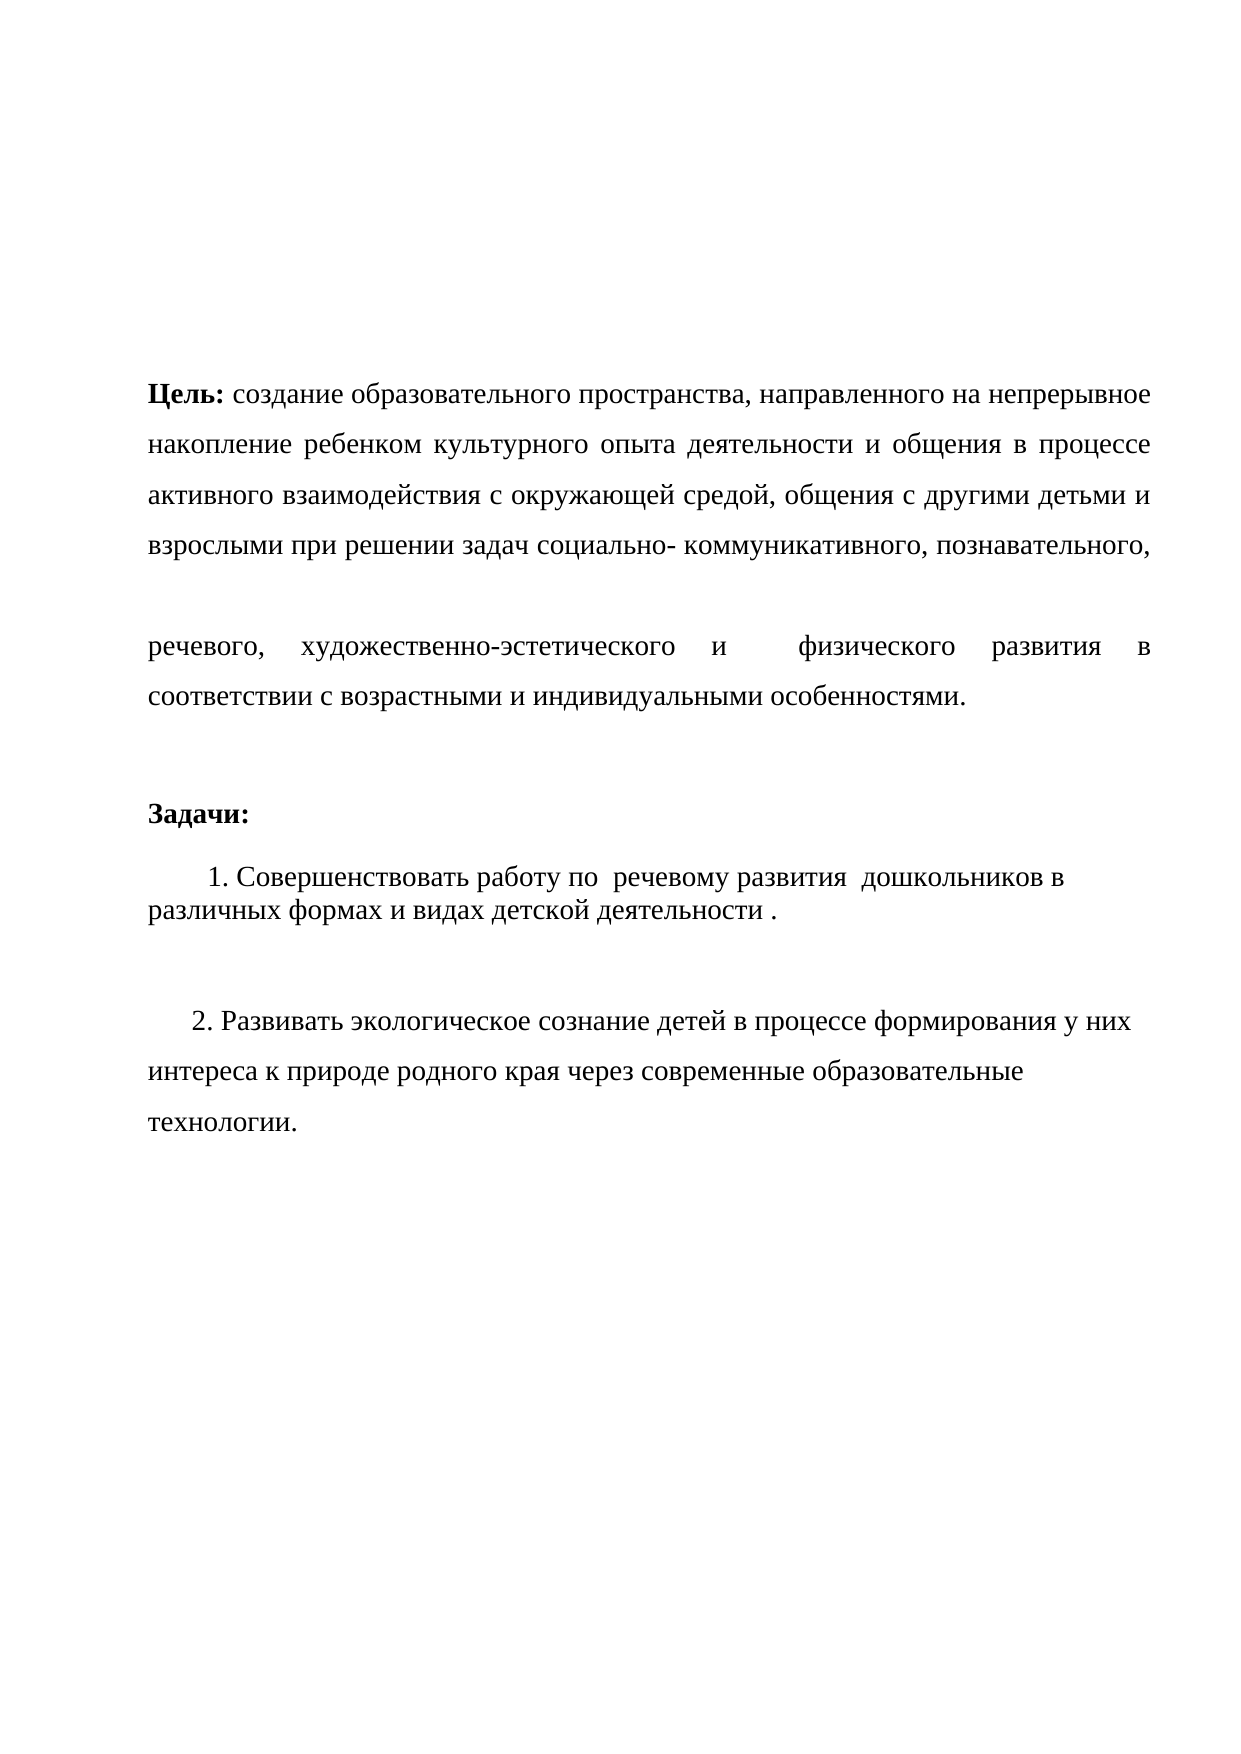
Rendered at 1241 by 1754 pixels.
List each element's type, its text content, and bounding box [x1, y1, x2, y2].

text 2. Развивать экологическое сознание детей в процессе формирования у них интереса к природе родного края через современные образовательные технологии. [148, 1003, 1152, 1137]
text Цель: создание образовательного пространства, направленного на непрерывное накопление ребенком культурного опыта деятельности и общения в процессе активного взаимодействия с окружающей средой, общения с другими детьми и взрослыми при решении задач социально- коммуникативного, познавательного, речевого, художественно-эстетического и физического развития в соответствии с возрастными и индивидуальными особенностями. [148, 376, 1152, 712]
text Задачи: [148, 796, 1152, 830]
text 1. Совершенствовать работу по речевому развития дошкольников в различных формах и видах детской деятельности . [148, 859, 1152, 926]
